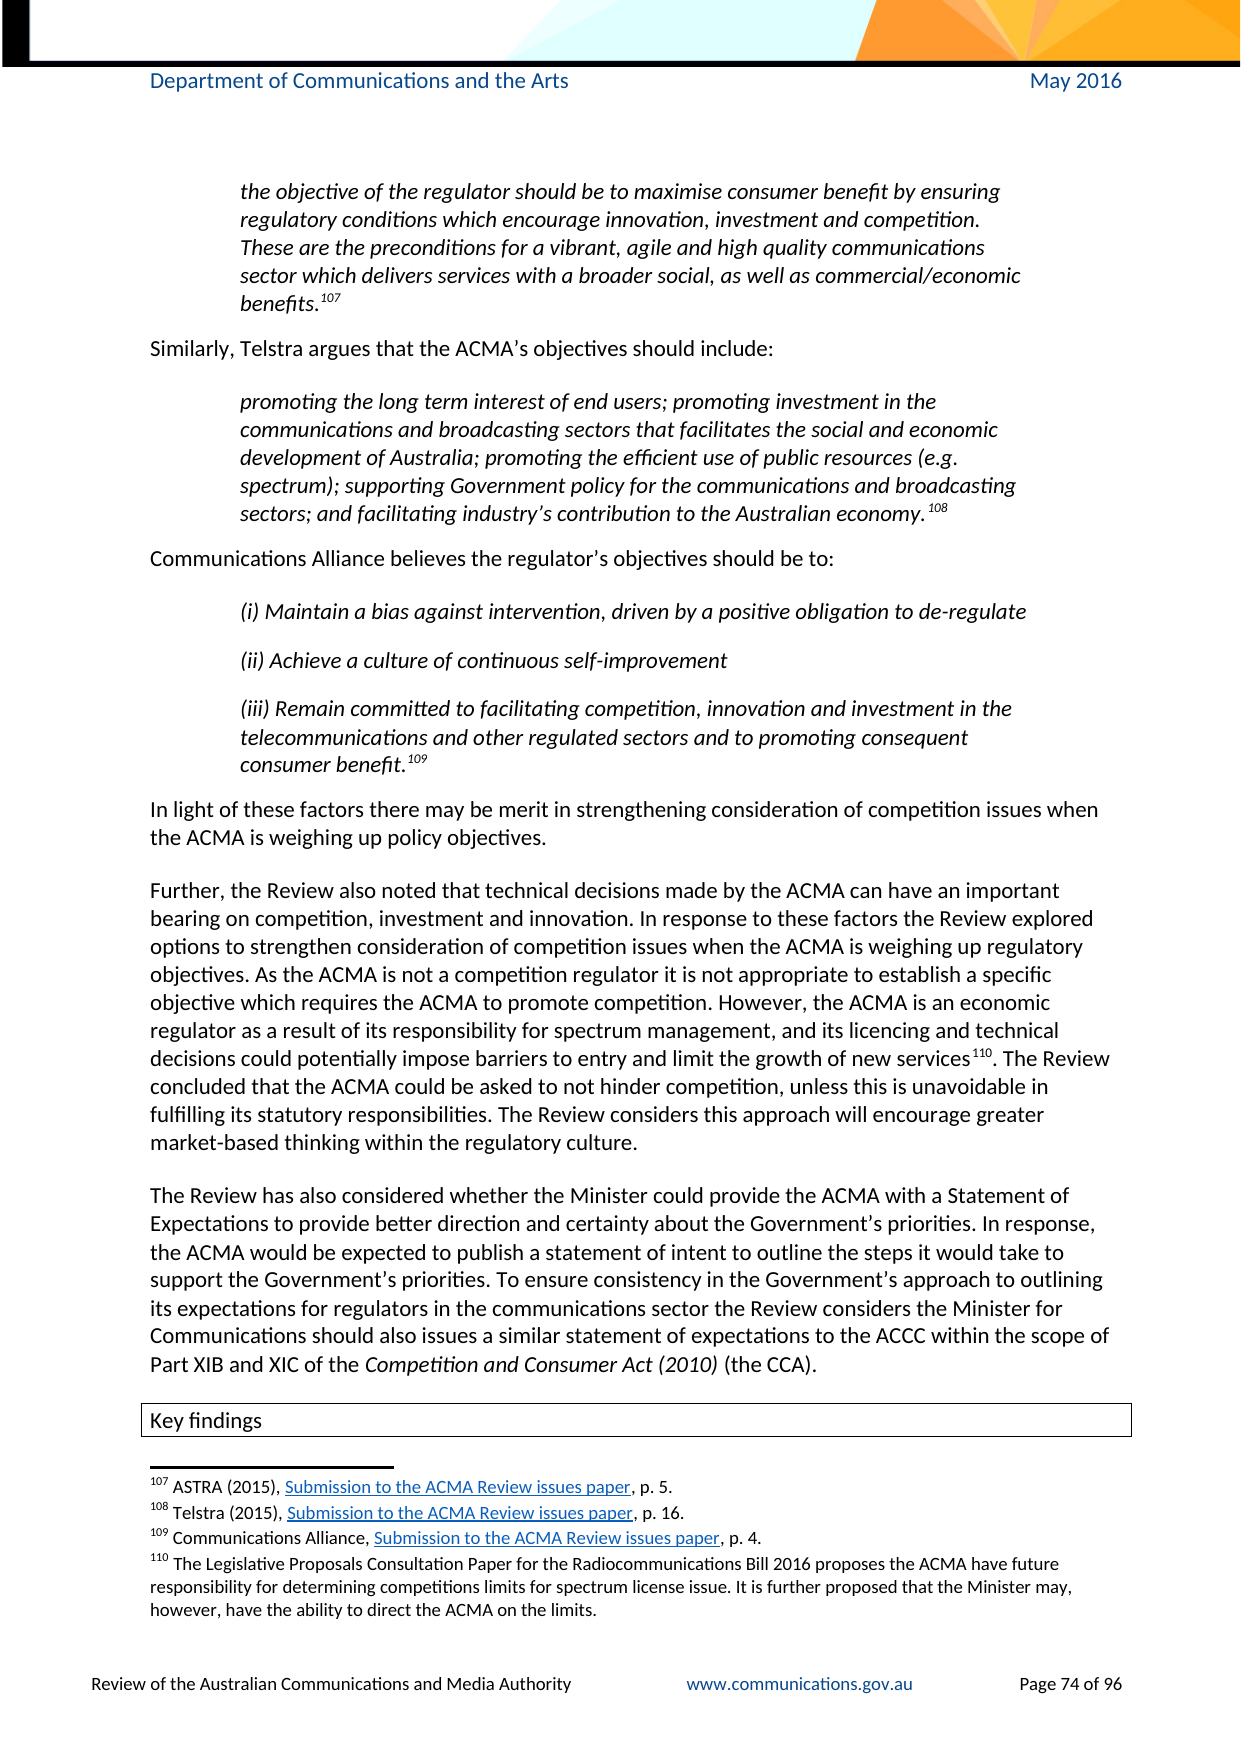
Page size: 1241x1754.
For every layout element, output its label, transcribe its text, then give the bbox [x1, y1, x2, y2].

text In light of these factors there may be merit in strengthening consideration of competition issues when the ACMA is weighing up policy objectives. [150, 795, 1122, 851]
text Further, the Review also noted that technical decisions made by the ACMA can have an important bearing on competition, investment and innovation. In response to these factors the Review explored options to strengthen consideration of competition issues when the ACMA is weighing up regulatory objectives. As the ACMA is not a competition regulator it is not appropriate to establish a specific objective which requires the ACMA to promote competition. However, the ACMA is an economic regulator as a result of its responsibility for spectrum management, and its licencing and technical decisions could potentially impose barriers to entry and limit the growth of new services. The Review concluded that the ACMA could be asked to not hinder competition, unless this is unavoidable in fulfilling its statutory responsibilities. The Review considers this approach will encourage greater market-based thinking within the regulatory culture. [150, 876, 1122, 1157]
text the objective of the regulator should be to maximise consumer benefit by ensuring regulatory conditions which encourage innovation, investment and competition. These are the preconditions for a vibrant, agile and high quality communications sector which delivers services with a broader social, as well as commercial/economic benefits. [240, 177, 1032, 317]
text (i) Maintain a bias against intervention, driven by a positive obligation to de-regulate [240, 597, 1032, 625]
text Similarly, Telstra argues that the ACMA’s objectives should include: [150, 334, 1122, 362]
text The Review has also considered whether the Minister could provide the ACMA with a Statement of Expectations to provide better direction and certainty about the Government’s priorities. In response, the ACMA would be expected to publish a statement of intent to outline the steps it would take to support the Government’s priorities. To ensure consistency in the Government’s approach to outlining its expectations for regulators in the communications sector the Review considers the Minister for Communications should also issues a similar statement of expectations to the ACCC within the scope of Part XIB and XIC of the Competition and Consumer Act (2010) (the CCA). [150, 1182, 1122, 1378]
text (ii) Achieve a culture of continuous self-improvement [240, 646, 1032, 674]
picture [2, 0, 1241, 67]
text Communications Alliance believes the regulator’s objectives should be to: [150, 544, 1122, 572]
text (iii) Remain committed to facilitating competition, innovation and investment in the telecommunications and other regulated sectors and to promoting consequent consumer benefit. [240, 694, 1032, 779]
text promoting the long term interest of end users; promoting investment in the communications and broadcasting sectors that facilitates the social and economic development of Australia; promoting the efficient use of public resources (e.g. spectrum); supporting Government policy for the communications and broadcasting sectors; and facilitating industry’s contribution to the Australian economy. [240, 387, 1032, 527]
text Key findings [142, 1404, 1131, 1436]
